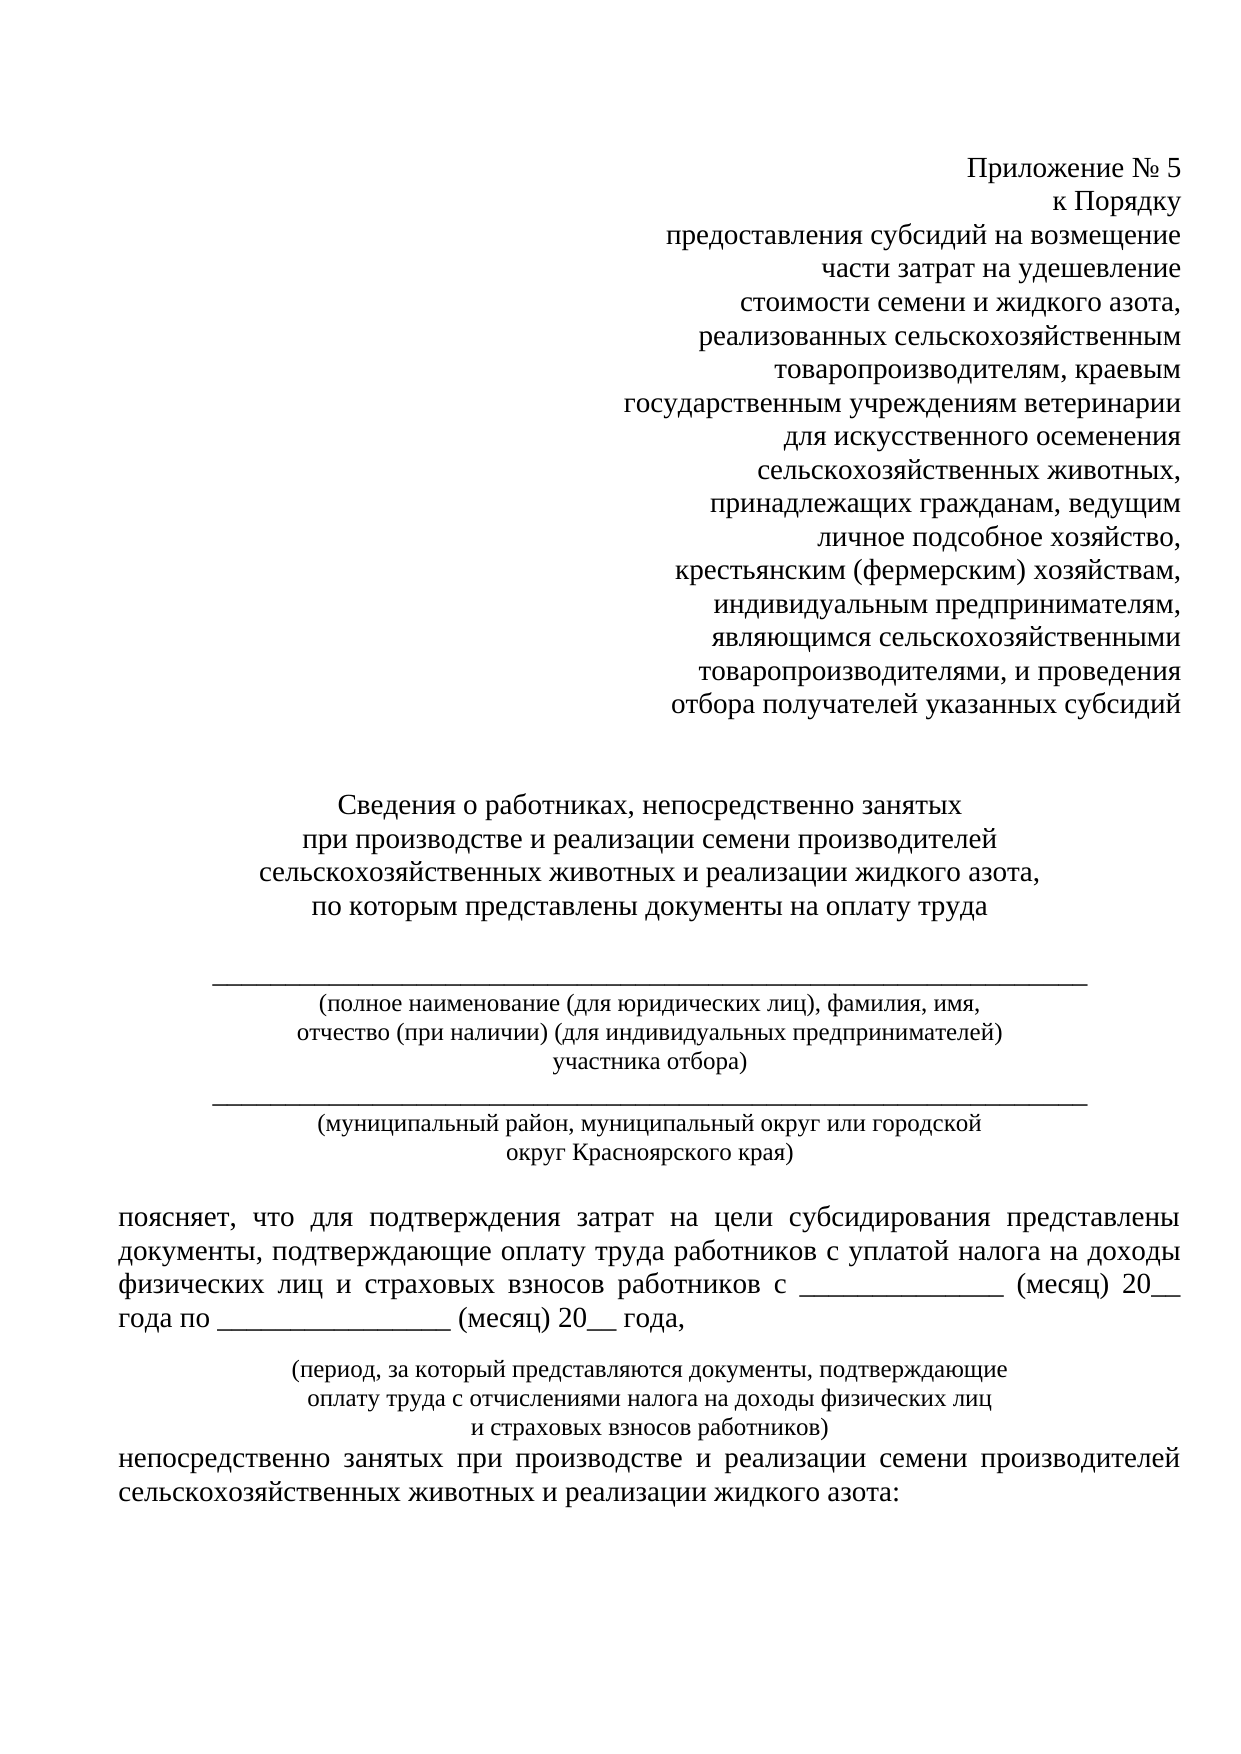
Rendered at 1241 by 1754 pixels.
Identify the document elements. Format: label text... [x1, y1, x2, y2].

text по которым представлены документы на оплату труда [118, 888, 1181, 921]
text личное подсобное хозяйство, [118, 519, 1181, 552]
text государственным учреждениям ветеринарии [118, 385, 1181, 418]
text при производстве и реализации семени производителей [118, 821, 1181, 854]
text оплату труда с отчислениями налога на доходы физических лиц [118, 1383, 1181, 1412]
text принадлежащих гражданам, ведущим [118, 485, 1181, 519]
text (полное наименование (для юридических лиц), фамилия, имя, [118, 988, 1181, 1017]
text для искусственного осеменения [118, 418, 1181, 452]
text стоимости семени и жидкого азота, [118, 284, 1181, 318]
text крестьянским (фермерским) хозяйствам, [118, 552, 1181, 586]
text сельскохозяйственных животных и реализации жидкого азота, [118, 854, 1181, 888]
text части затрат на удешевление [118, 251, 1181, 284]
text индивидуальным предпринимателям, [118, 586, 1181, 619]
text товаропроизводителям, краевым [118, 351, 1181, 385]
text Сведения о работниках, непосредственно занятых [118, 787, 1181, 821]
text являющимся сельскохозяйственными [118, 619, 1181, 653]
text сельскохозяйственных животных, [118, 452, 1181, 485]
text округ Красноярского края) [118, 1137, 1181, 1166]
text отчество (при наличии) (для индивидуальных предпринимателей) [118, 1017, 1181, 1046]
text Приложение № 5 [118, 150, 1181, 183]
text ____________________________________________________________ [118, 1075, 1181, 1108]
text непосредственно занятых при производстве и реализации семени производителей сельскохозяйственных животных и реализации жидкого азота: [118, 1441, 1181, 1508]
text (муниципальный район, муниципальный округ или городской [118, 1108, 1181, 1137]
text реализованных сельскохозяйственным [118, 318, 1181, 351]
text предоставления субсидий на возмещение [118, 217, 1181, 251]
text поясняет, что для подтверждения затрат на цели субсидирования представлены документы, подтверждающие оплату труда работников с уплатой налога на доходы физических лиц и страховых взносов работников с ______________ (месяц) 20__ года по ________________ (месяц) 20__ года, [118, 1199, 1181, 1333]
text ____________________________________________________________ [118, 955, 1181, 988]
text отбора получателей указанных субсидий [118, 687, 1181, 720]
text и страховых взносов работников) [118, 1412, 1181, 1441]
text (период, за который представляются документы, подтверждающие [118, 1354, 1181, 1383]
text к Порядку [118, 183, 1181, 217]
text товаропроизводителями, и проведения [118, 653, 1181, 687]
text участника отбора) [118, 1046, 1181, 1075]
